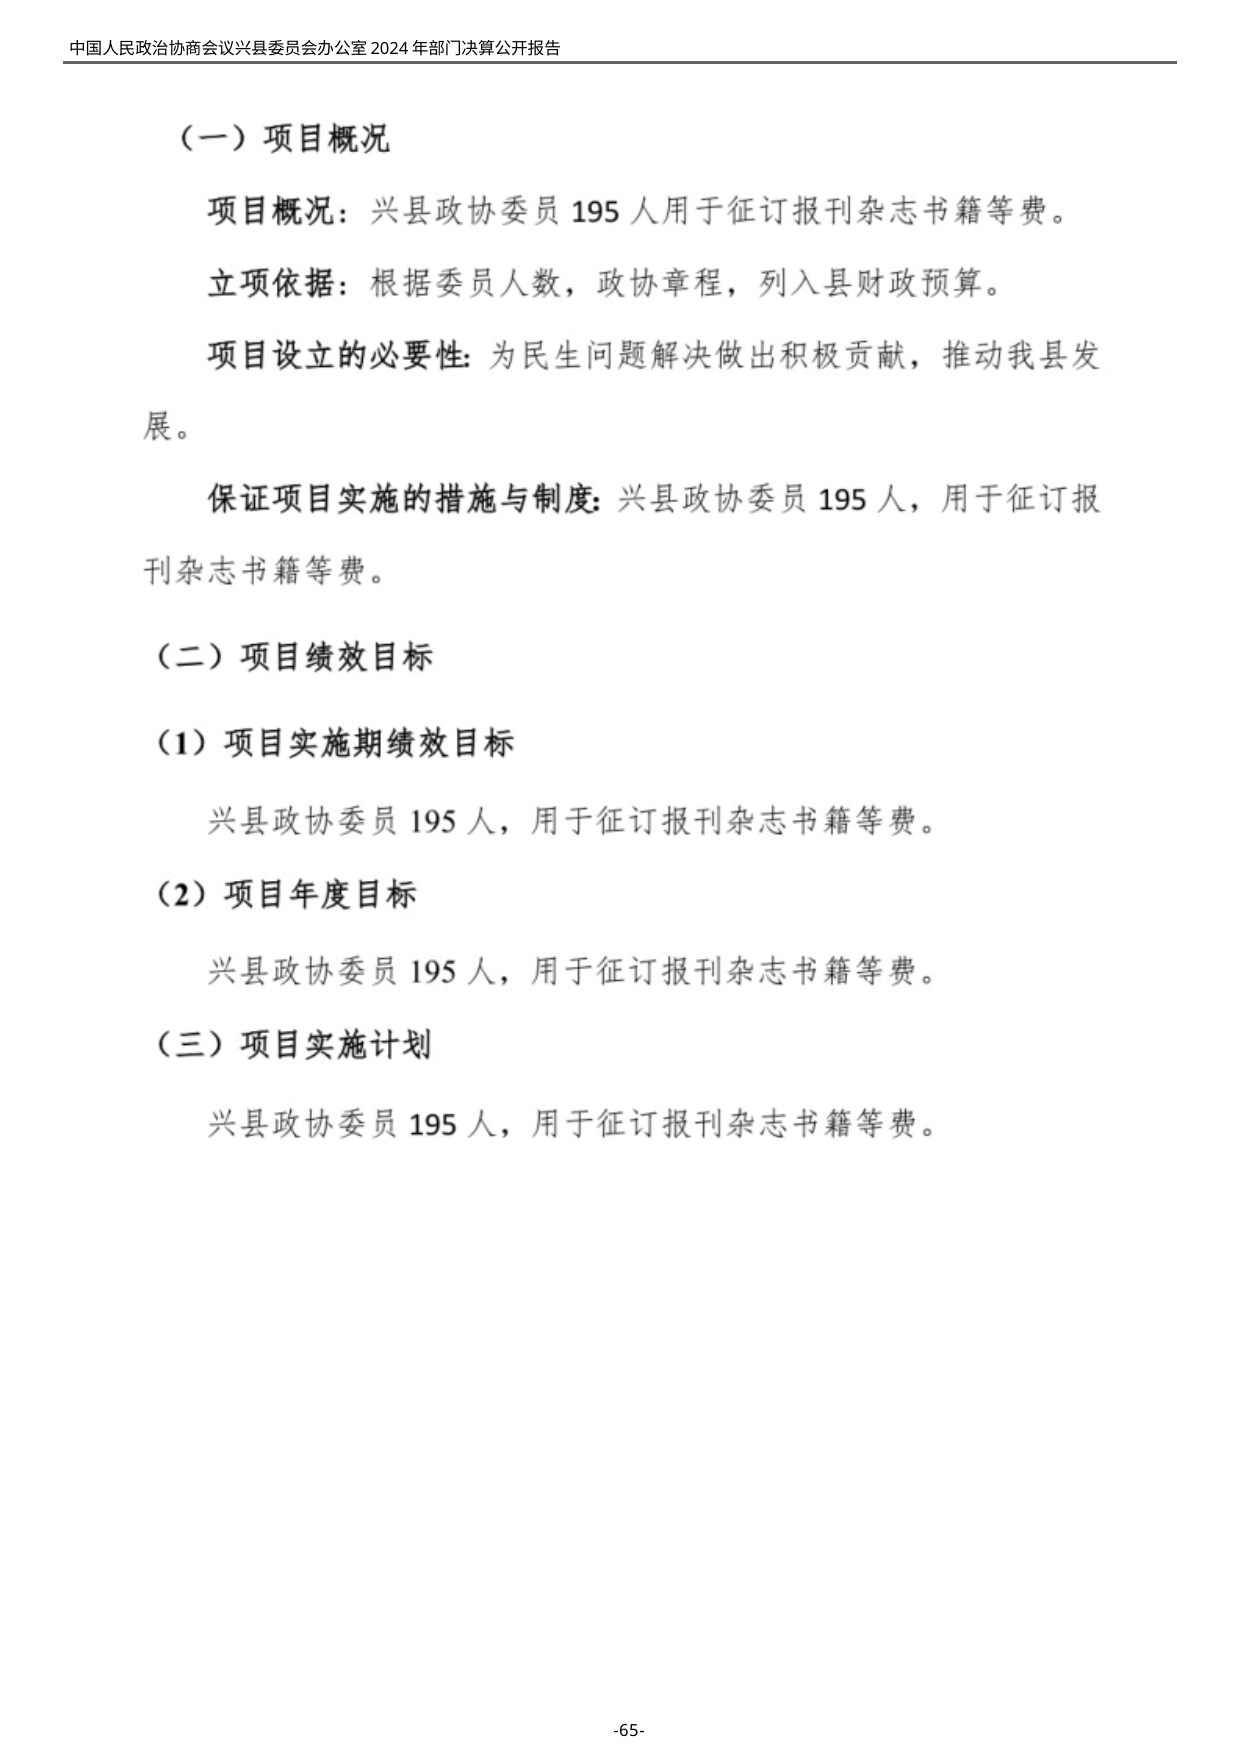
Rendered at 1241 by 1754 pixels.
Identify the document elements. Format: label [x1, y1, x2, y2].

picture [121, 121, 1121, 1169]
